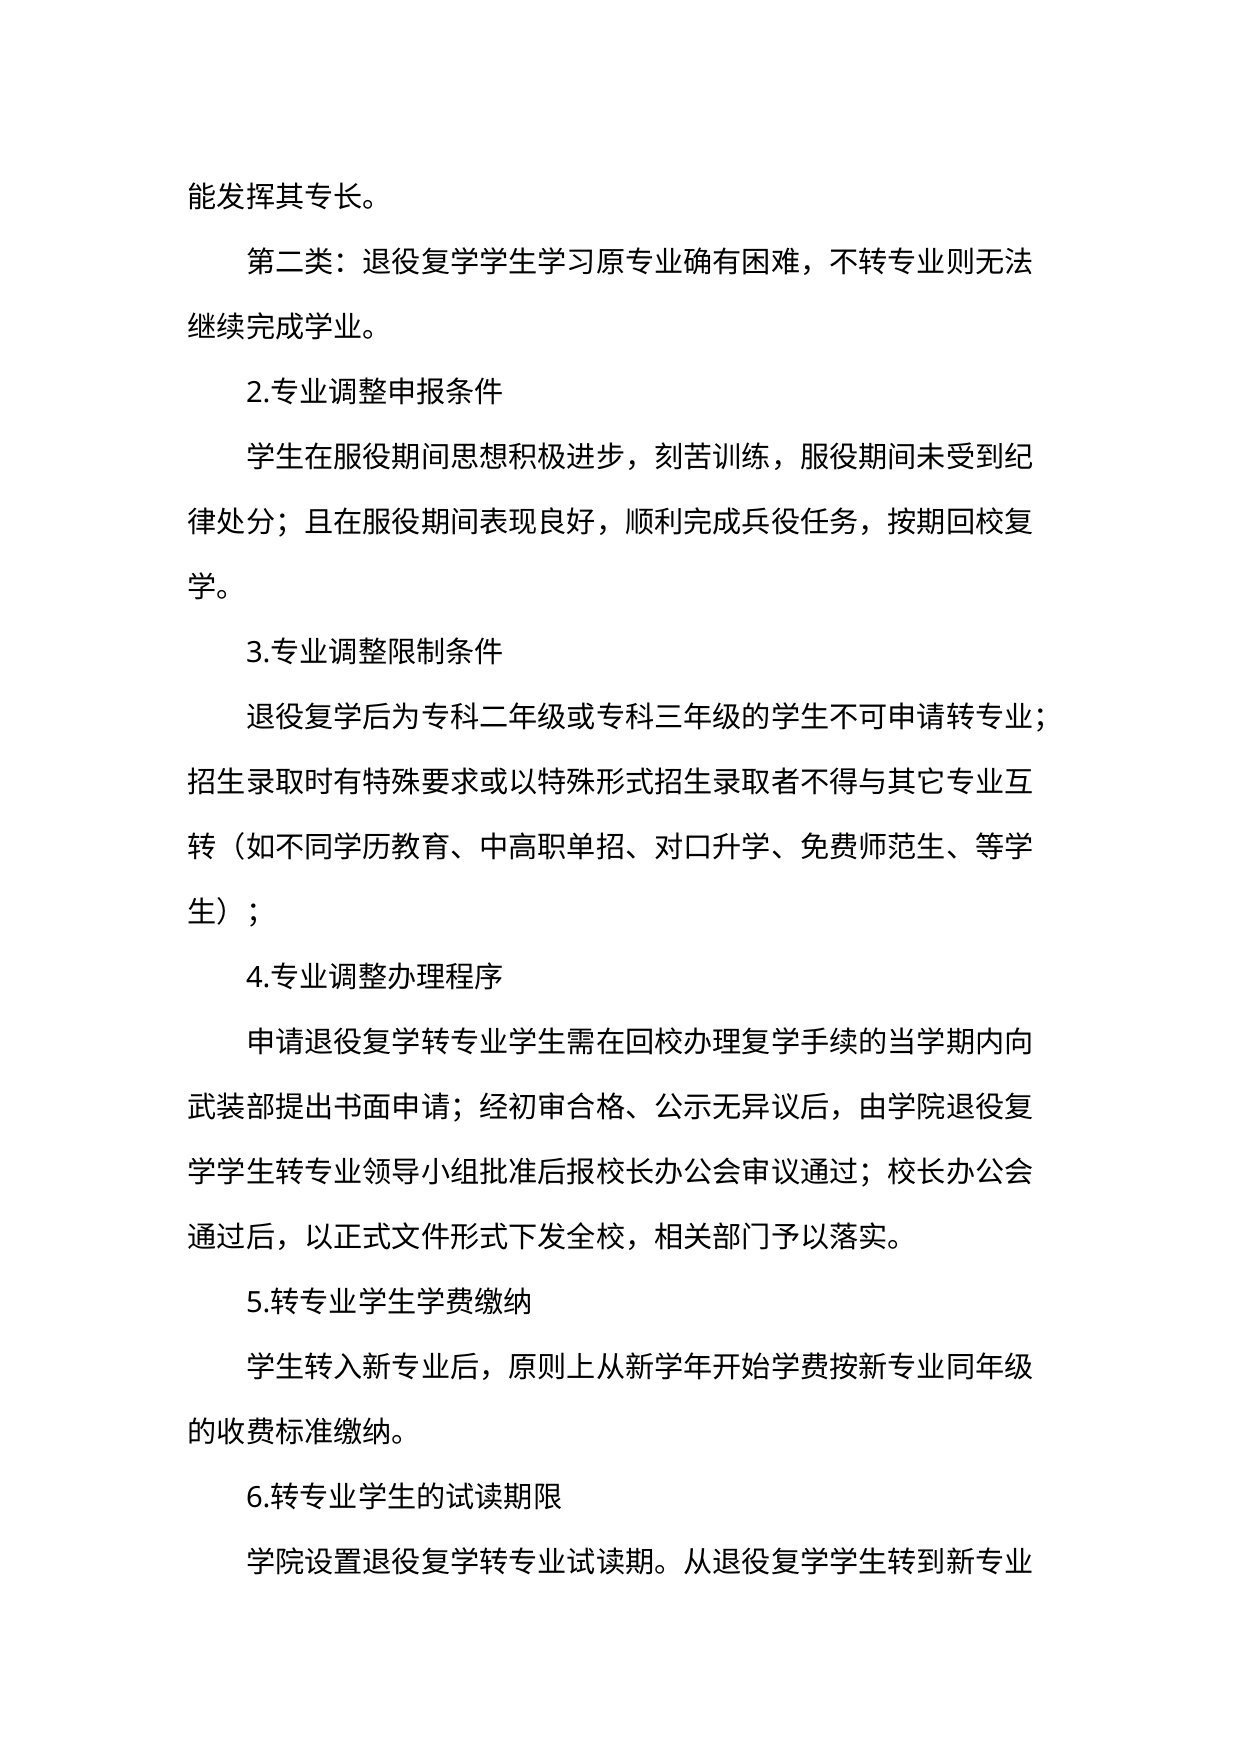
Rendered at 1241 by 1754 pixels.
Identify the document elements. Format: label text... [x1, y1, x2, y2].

text 第二类：退役复学学生学习原专业确有困难，不转专业则无法继续完成学业。 [187, 227, 1053, 357]
text 6.转专业学生的试读期限 [187, 1462, 1053, 1527]
text 2.专业调整申报条件 [187, 357, 1053, 422]
text 4.专业调整办理程序 [187, 942, 1053, 1007]
text 申请退役复学转专业学生需在回校办理复学手续的当学期内向武装部提出书面申请；经初审合格、公示无异议后，由学院退役复学学生转专业领导小组批准后报校长办公会审议通过；校长办公会通过后，以正式文件形式下发全校，相关部门予以落实。 [187, 1007, 1053, 1267]
text 5.转专业学生学费缴纳 [187, 1267, 1053, 1332]
text 3.专业调整限制条件 [187, 617, 1053, 682]
text 学生在服役期间思想积极进步，刻苦训练，服役期间未受到纪律处分；且在服役期间表现良好，顺利完成兵役任务，按期回校复学。 [187, 422, 1053, 617]
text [187, 1527, 1053, 1592]
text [187, 162, 1053, 227]
text 退役复学后为专科二年级或专科三年级的学生不可申请转专业；招生录取时有特殊要求或以特殊形式招生录取者不得与其它专业互转（如不同学历教育、中高职单招、对口升学、免费师范生、等学生）； [187, 682, 1053, 942]
text 学生转入新专业后，原则上从新学年开始学费按新专业同年级的收费标准缴纳。 [187, 1332, 1053, 1462]
